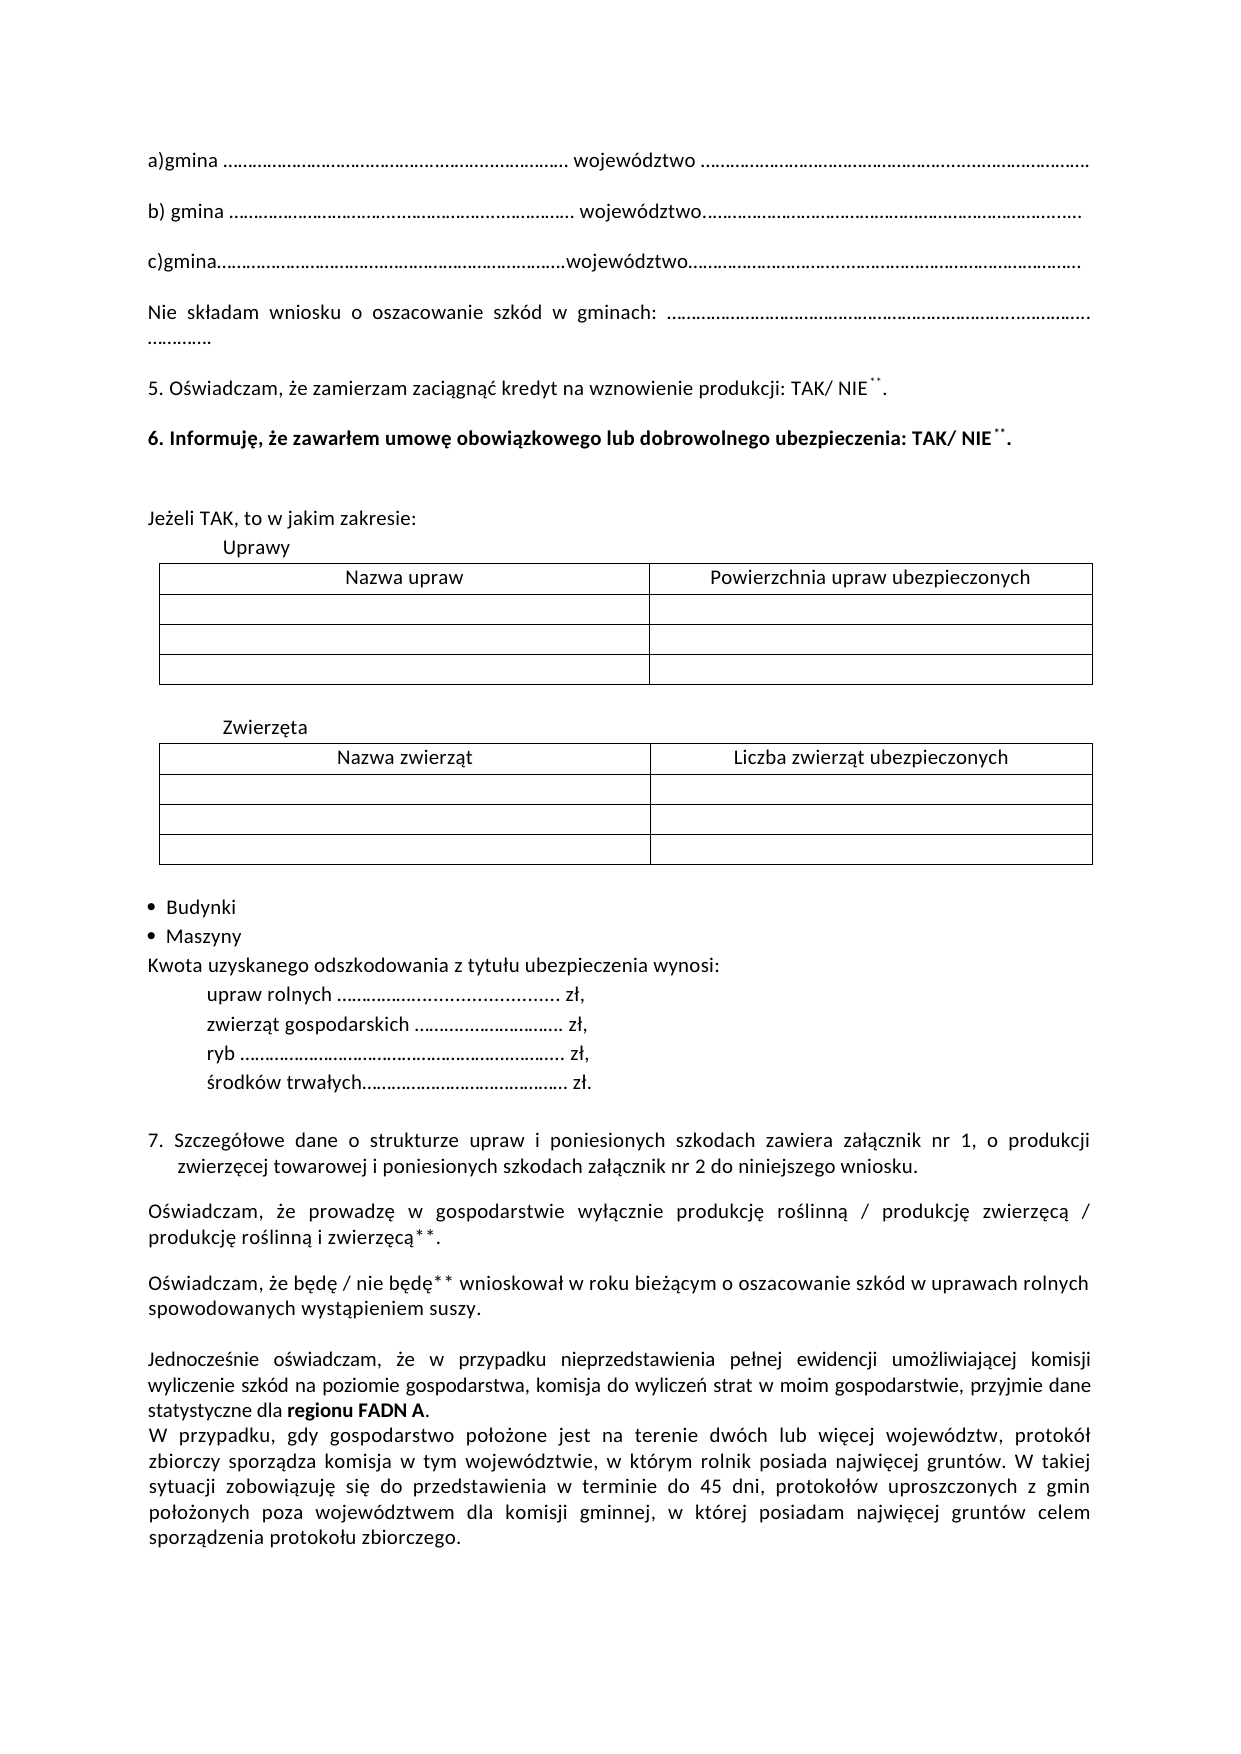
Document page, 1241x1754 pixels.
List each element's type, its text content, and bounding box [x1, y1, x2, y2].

text Budynki [148, 894, 1093, 919]
text W przypadku, gdy gospodarstwo położone jest na terenie dwóch lub więcej województw, protokół zbiorczy sporządza komisja w tym województwie, w którym rolnik posiada najwięcej gruntów. W takiej sytuacji zobowiązuję się do przedstawienia w terminie do 45 dni, protokołów uproszczonych z gmin położonych poza województwem dla komisji gminnej, w której posiadam najwięcej gruntów celem sporządzenia protokołu zbiorczego. [149, 1423, 1093, 1550]
table_header Powierzchnia upraw ubezpieczonych [650, 564, 1092, 594]
text Maszyny [148, 923, 1093, 949]
table_cell [160, 625, 649, 654]
text Jeżeli TAK, to w jakim zakresie: [148, 505, 1093, 530]
table_cell [650, 655, 1092, 684]
table_cell [651, 805, 1092, 834]
table_cell [651, 775, 1092, 804]
text Nie składam wniosku o oszacowanie szkód w gminach: ……………………………………………………………...…………..…………. [148, 299, 1093, 350]
table_cell [160, 655, 649, 684]
text Uprawy [223, 534, 1093, 559]
table_header Nazwa zwierząt [160, 744, 650, 774]
text Kwota uzyskanego odszkodowania z tytułu ubezpieczenia wynosi: [148, 952, 1093, 978]
text upraw rolnych ……………........................... zł, [207, 982, 1093, 1007]
text Zwierzęta [223, 714, 1093, 739]
text 5. Oświadczam, że zamierzam zaciągnąć kredyt na wznowienie produkcji: TAK/ NIE**. [148, 375, 1093, 400]
text 7. Szczegółowe dane o strukturze upraw i poniesionych szkodach zawiera załącznik nr 1, o produkcji zwierzęcej towarowej i poniesionych szkodach załącznik nr 2 do niniejszego wniosku. [148, 1127, 1093, 1178]
text Jednocześnie oświadczam, że w przypadku nieprzedstawienia pełnej ewidencji umożliwiającej komisji wyliczenie szkód na poziomie gospodarstwa, komisja do wyliczeń strat w moim gospodarstwie, przyjmie dane statystyczne dla regionu FADN A. [148, 1346, 1093, 1423]
text środków trwałych…………………………………… zł. [207, 1069, 1093, 1094]
table_cell [160, 805, 650, 834]
text b) gmina ……………………………..………………..…………… województwo..……………………………………………………………...… [148, 198, 1093, 223]
table_cell [650, 625, 1092, 654]
text Oświadczam, że prowadzę w gospodarstwie wyłącznie produkcję roślinną / produkcję zwierzęcą / produkcję roślinną i zwierzęcą**. [148, 1199, 1092, 1249]
text a)gmina ……………………………………..………..…………… województwo ……………………………………………..….…………………. [148, 148, 1093, 173]
table_cell [160, 775, 650, 804]
text zwierząt gospodarskich ………..………………. zł, [207, 1011, 1093, 1036]
table_cell [650, 595, 1092, 624]
table_cell [651, 835, 1092, 864]
table_cell [160, 595, 649, 624]
text c)gmina…………………………….……………………………….województwo…………………………..………………………………………… [148, 248, 1093, 274]
table_cell [160, 835, 650, 864]
text 6. Informuję, że zawarłem umowę obowiązkowego lub dobrowolnego ubezpieczenia: TAK/ NIE**. [148, 425, 1093, 451]
text ryb ……………………………………………….……….. zł, [207, 1040, 1093, 1065]
table_header Nazwa upraw [160, 564, 649, 594]
text Oświadczam, że będę / nie będę** wnioskował w roku bieżącym o oszacowanie szkód w uprawach rolnych spowodowanych wystąpieniem suszy. [148, 1270, 1092, 1321]
table_header Liczba zwierząt ubezpieczonych [651, 744, 1092, 774]
